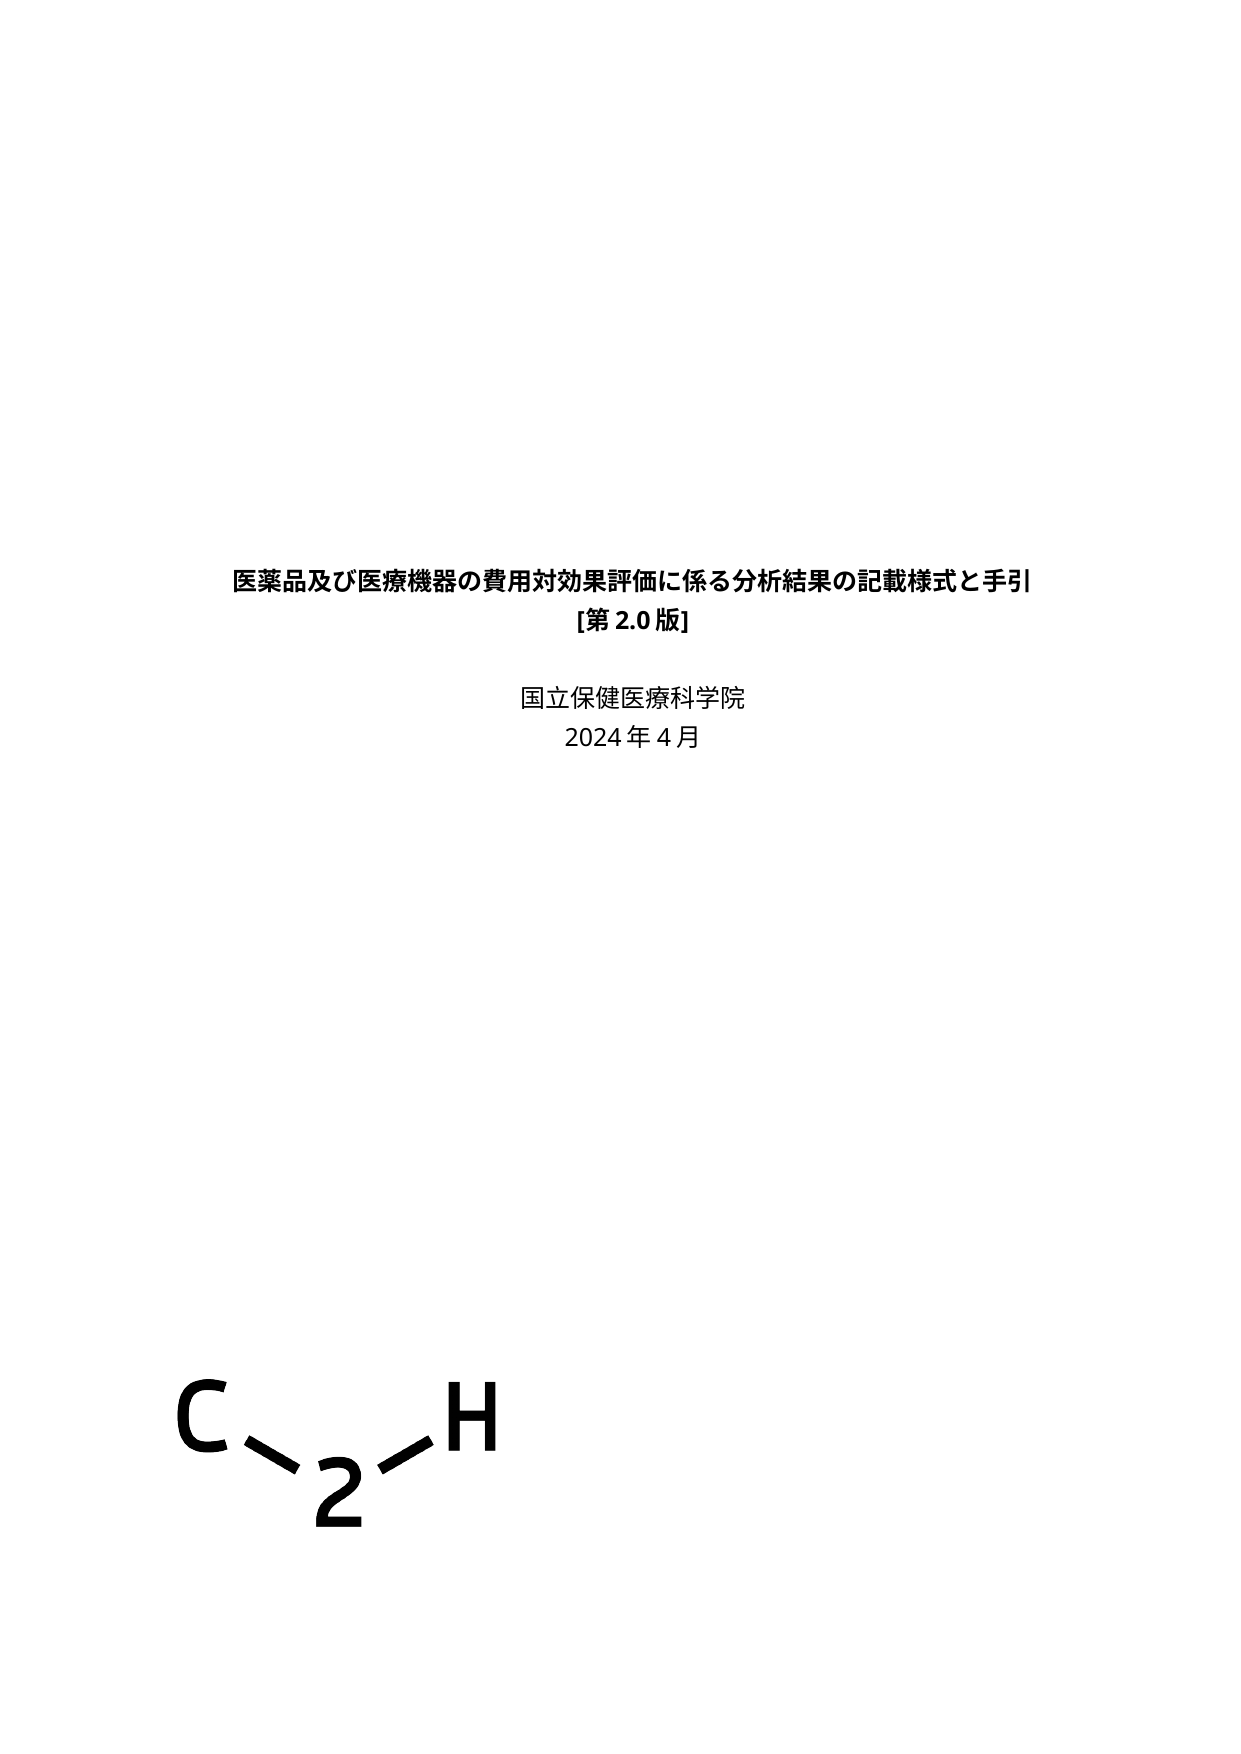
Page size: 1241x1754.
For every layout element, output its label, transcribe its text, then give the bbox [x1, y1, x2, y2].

text 2024年4月 [177, 716, 1063, 755]
text [第2.0版] [177, 599, 1063, 638]
picture [177, 1379, 496, 1527]
text 医薬品及び医療機器の費用対効果評価に係る分析結果の記載様式と手引 [177, 560, 1063, 599]
text 国立保健医療科学院 [177, 677, 1063, 716]
